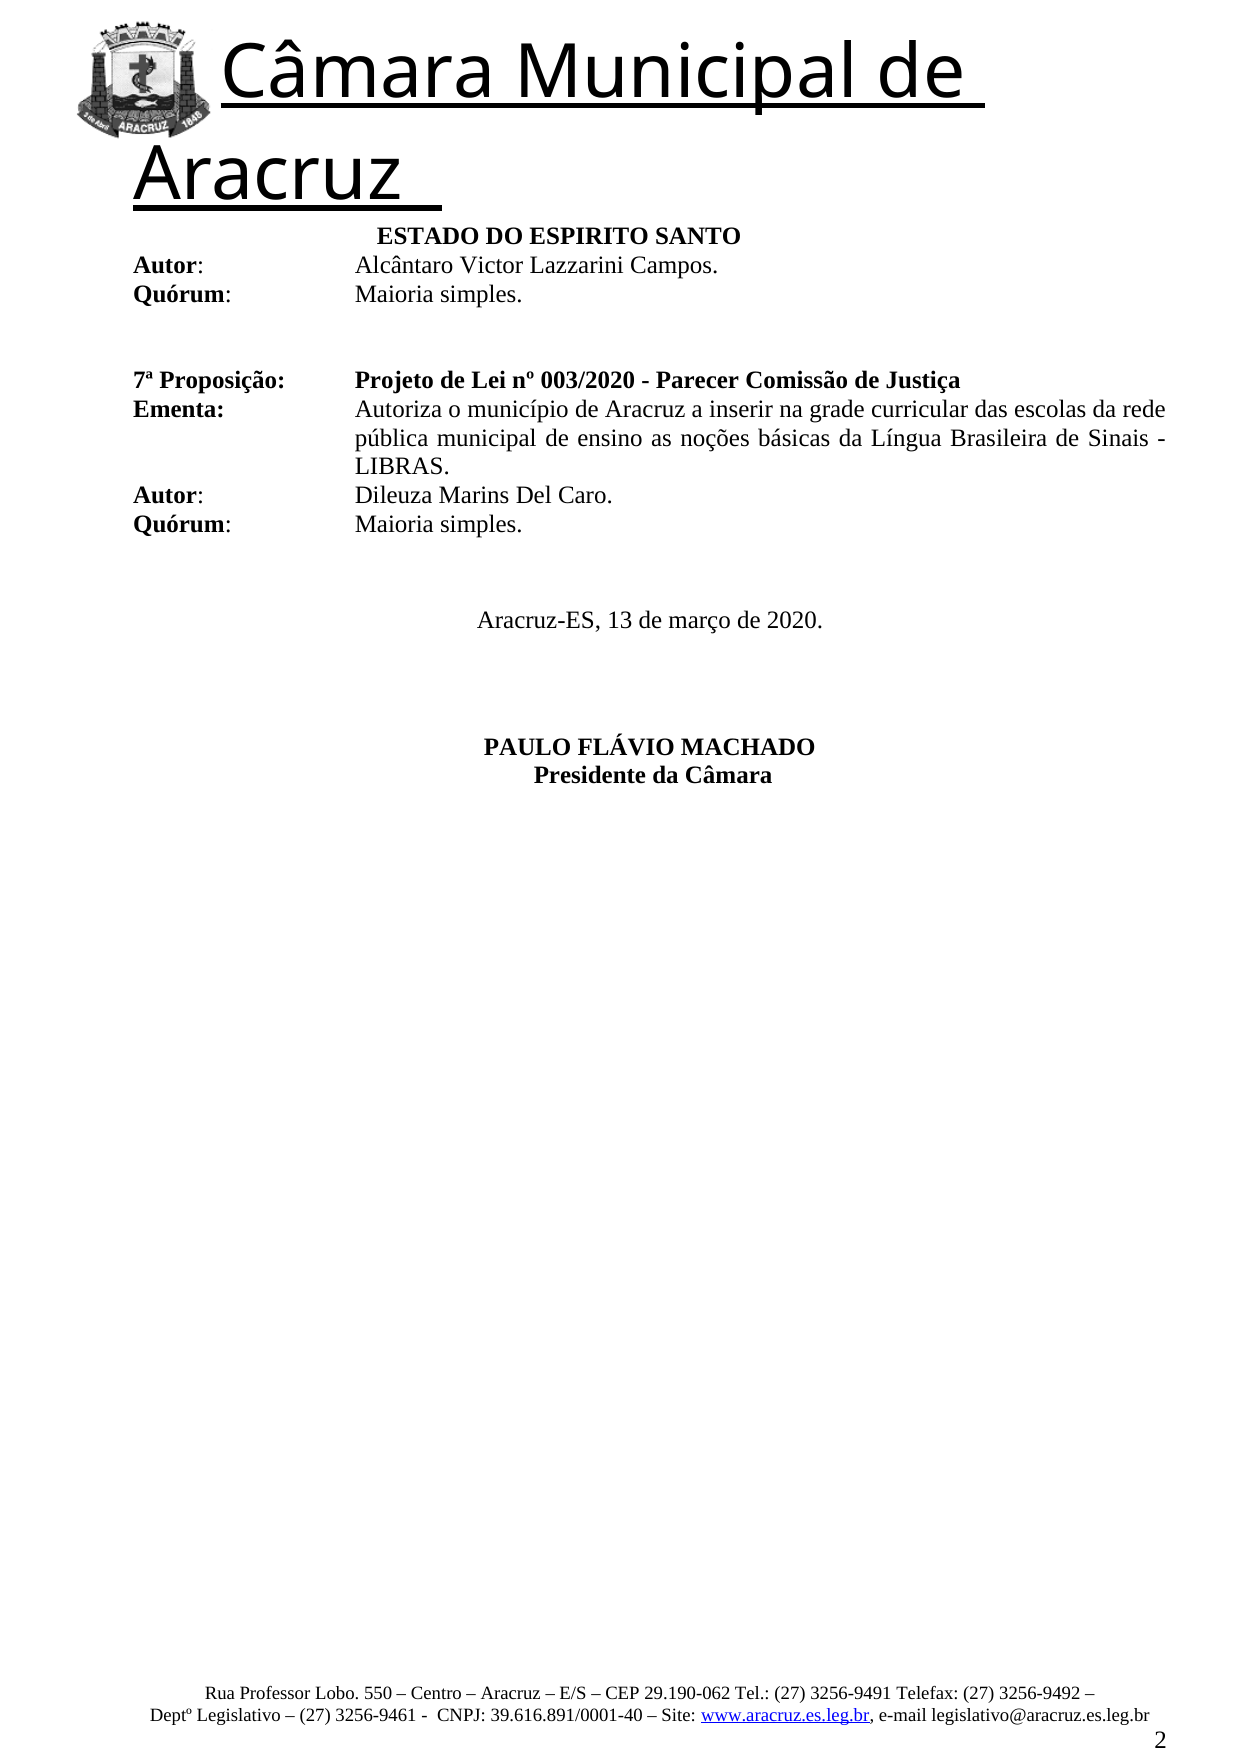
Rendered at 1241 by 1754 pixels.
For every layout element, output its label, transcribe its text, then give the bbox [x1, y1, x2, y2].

text Ementa: Autoriza o município de Aracruz a inserir na grade curricular das escolas da rede pública municipal de ensino as noções básicas da Língua Brasileira de Sinais - LIBRAS. [133, 394, 1167, 480]
text Autor: Dileuza Marins Del Caro. [133, 480, 1167, 509]
text 7ª Proposição: Projeto de Lei nº 003/2020 - Parecer Comissão de Justiça [133, 365, 1167, 394]
text Autor: Alcântaro Victor Lazzarini Campos. [133, 250, 1167, 279]
text Quórum: Maioria simples. [133, 509, 1167, 538]
text Aracruz-ES, 13 de março de 2020. [133, 605, 1167, 633]
text Quórum: Maioria simples. [133, 279, 1167, 308]
text Presidente da Câmara [133, 761, 1167, 789]
text PAULO FLÁVIO MACHADO [133, 732, 1167, 761]
